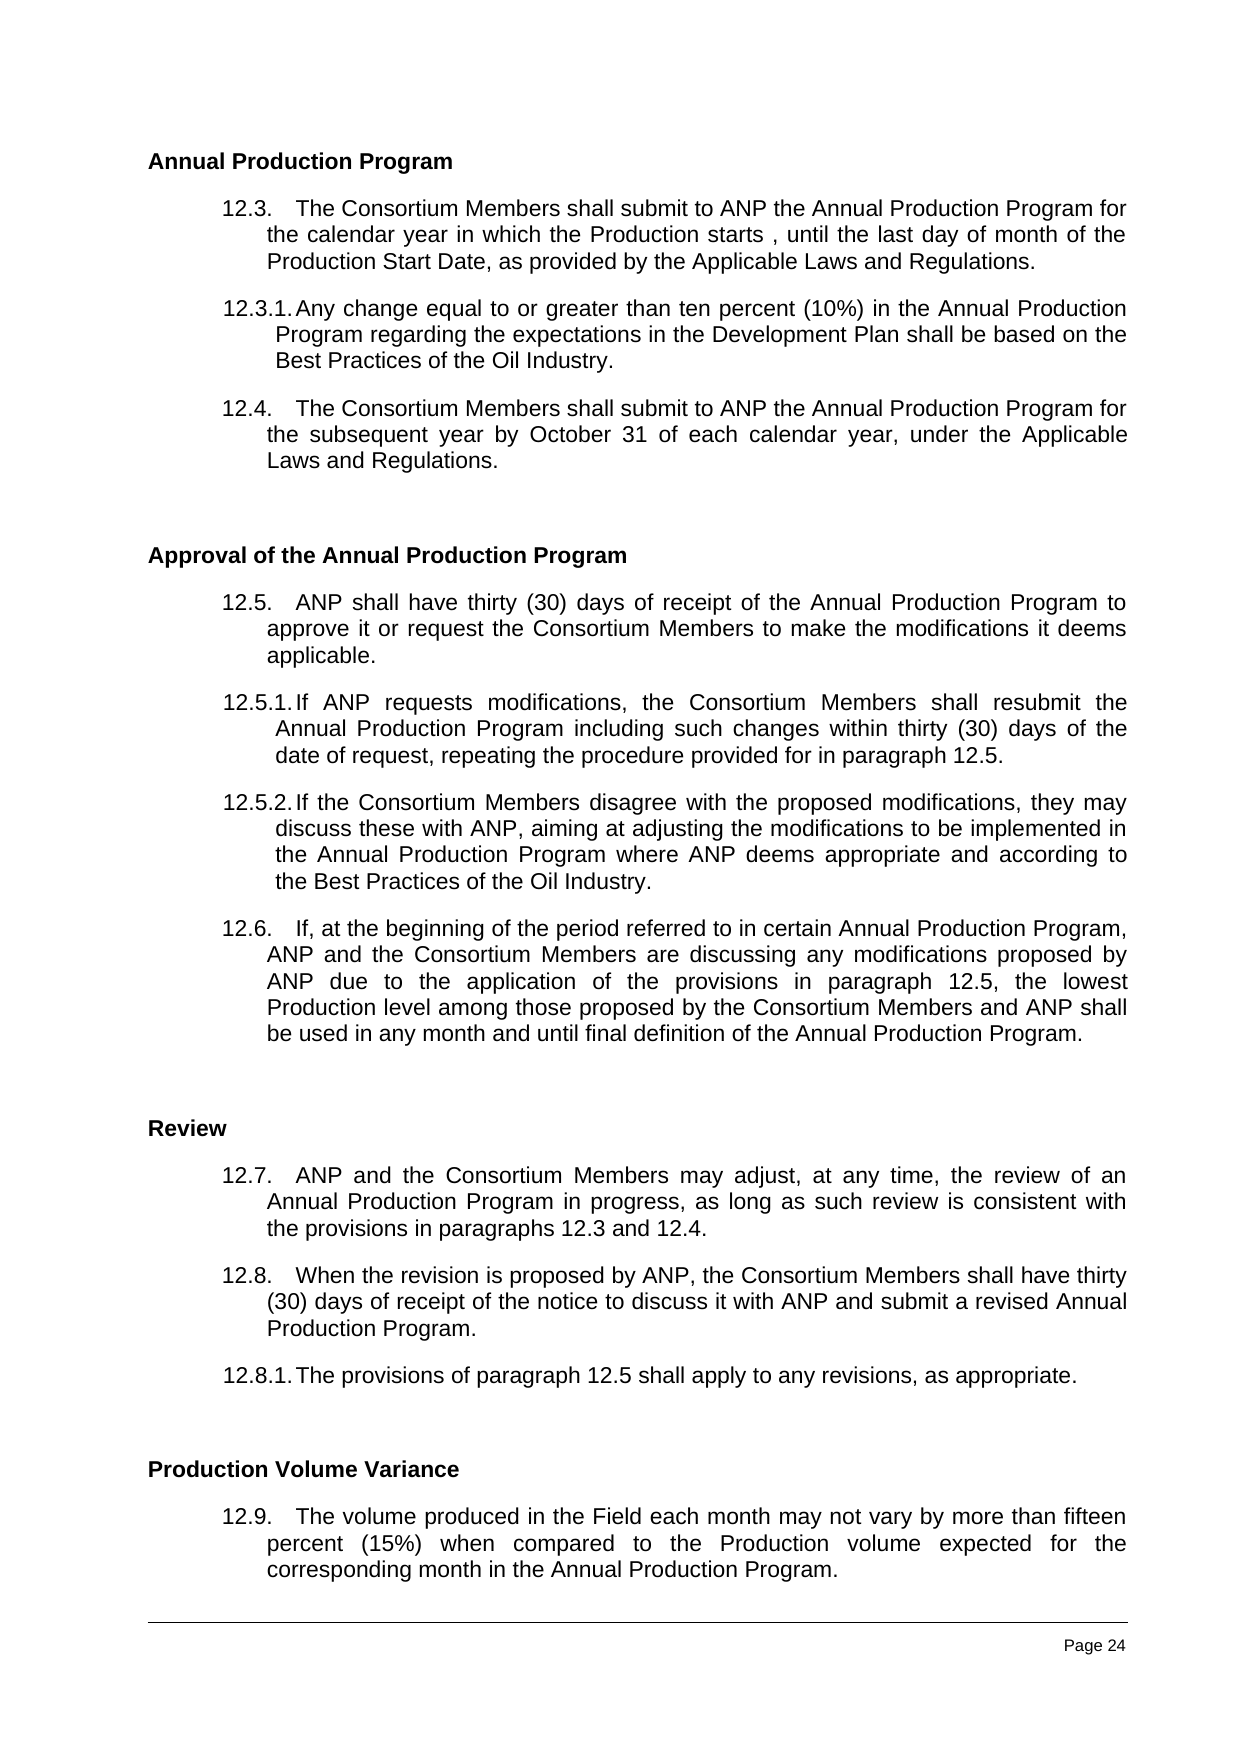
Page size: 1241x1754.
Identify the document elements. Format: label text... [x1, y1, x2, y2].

text ANP shall have thirty (30) days of receipt of the Annual Production Program to approve it or request the Consortium Members to make the modifications it deems applicable. [222, 589, 1128, 668]
text If the Consortium Members disagree with the proposed modifications, they may discuss these with ANP, aiming at adjusting the modifications to be implemented in the Annual Production Program where ANP deems appropriate and according to the Best Practices of the Oil Industry. [223, 789, 1128, 894]
text ANP and the Consortium Members may adjust, at any time, the review of an Annual Production Program in progress, as long as such review is consistent with the provisions in paragraphs 12.3 and 12.4. [222, 1162, 1128, 1241]
text When the revision is proposed by ANP, the Consortium Members shall have thirty (30) days of receipt of the notice to discuss it with ANP and submit a revised Annual Production Program. [222, 1262, 1128, 1341]
text Annual Production Program [148, 148, 1128, 174]
text The Consortium Members shall submit to ANP the Annual Production Program for the calendar year in which the Production starts , until the last day of month of the Production Start Date, as provided by the Applicable Laws and Regulations. [222, 195, 1128, 274]
text The volume produced in the Field each month may not vary by more than fifteen percent (15%) when compared to the Production volume expected for the corresponding month in the Annual Production Program. [222, 1503, 1128, 1582]
text The Consortium Members shall submit to ANP the Annual Production Program for the subsequent year by October 31 of each calendar year, under the Applicable Laws and Regulations. [222, 395, 1128, 474]
text Any change equal to or greater than ten percent (10%) in the Annual Production Program regarding the expectations in the Development Plan shall be based on the Best Practices of the Oil Industry. [223, 295, 1128, 374]
text Production Volume Variance [148, 1456, 1128, 1482]
text If ANP requests modifications, the Consortium Members shall resubmit the Annual Production Program including such changes within thirty (30) days of the date of request, repeating the procedure provided for in paragraph 12.5. [223, 689, 1128, 768]
text Review [148, 1115, 1128, 1141]
text If, at the beginning of the period referred to in certain Annual Production Program, ANP and the Consortium Members are discussing any modifications proposed by ANP due to the application of the provisions in paragraph 12.5, the lowest Production level among those proposed by the Consortium Members and ANP shall be used in any month and until final definition of the Annual Production Program. [222, 915, 1128, 1047]
text Approval of the Annual Production Program [148, 542, 1128, 568]
text The provisions of paragraph 12.5 shall apply to any revisions, as appropriate. [223, 1362, 1128, 1388]
